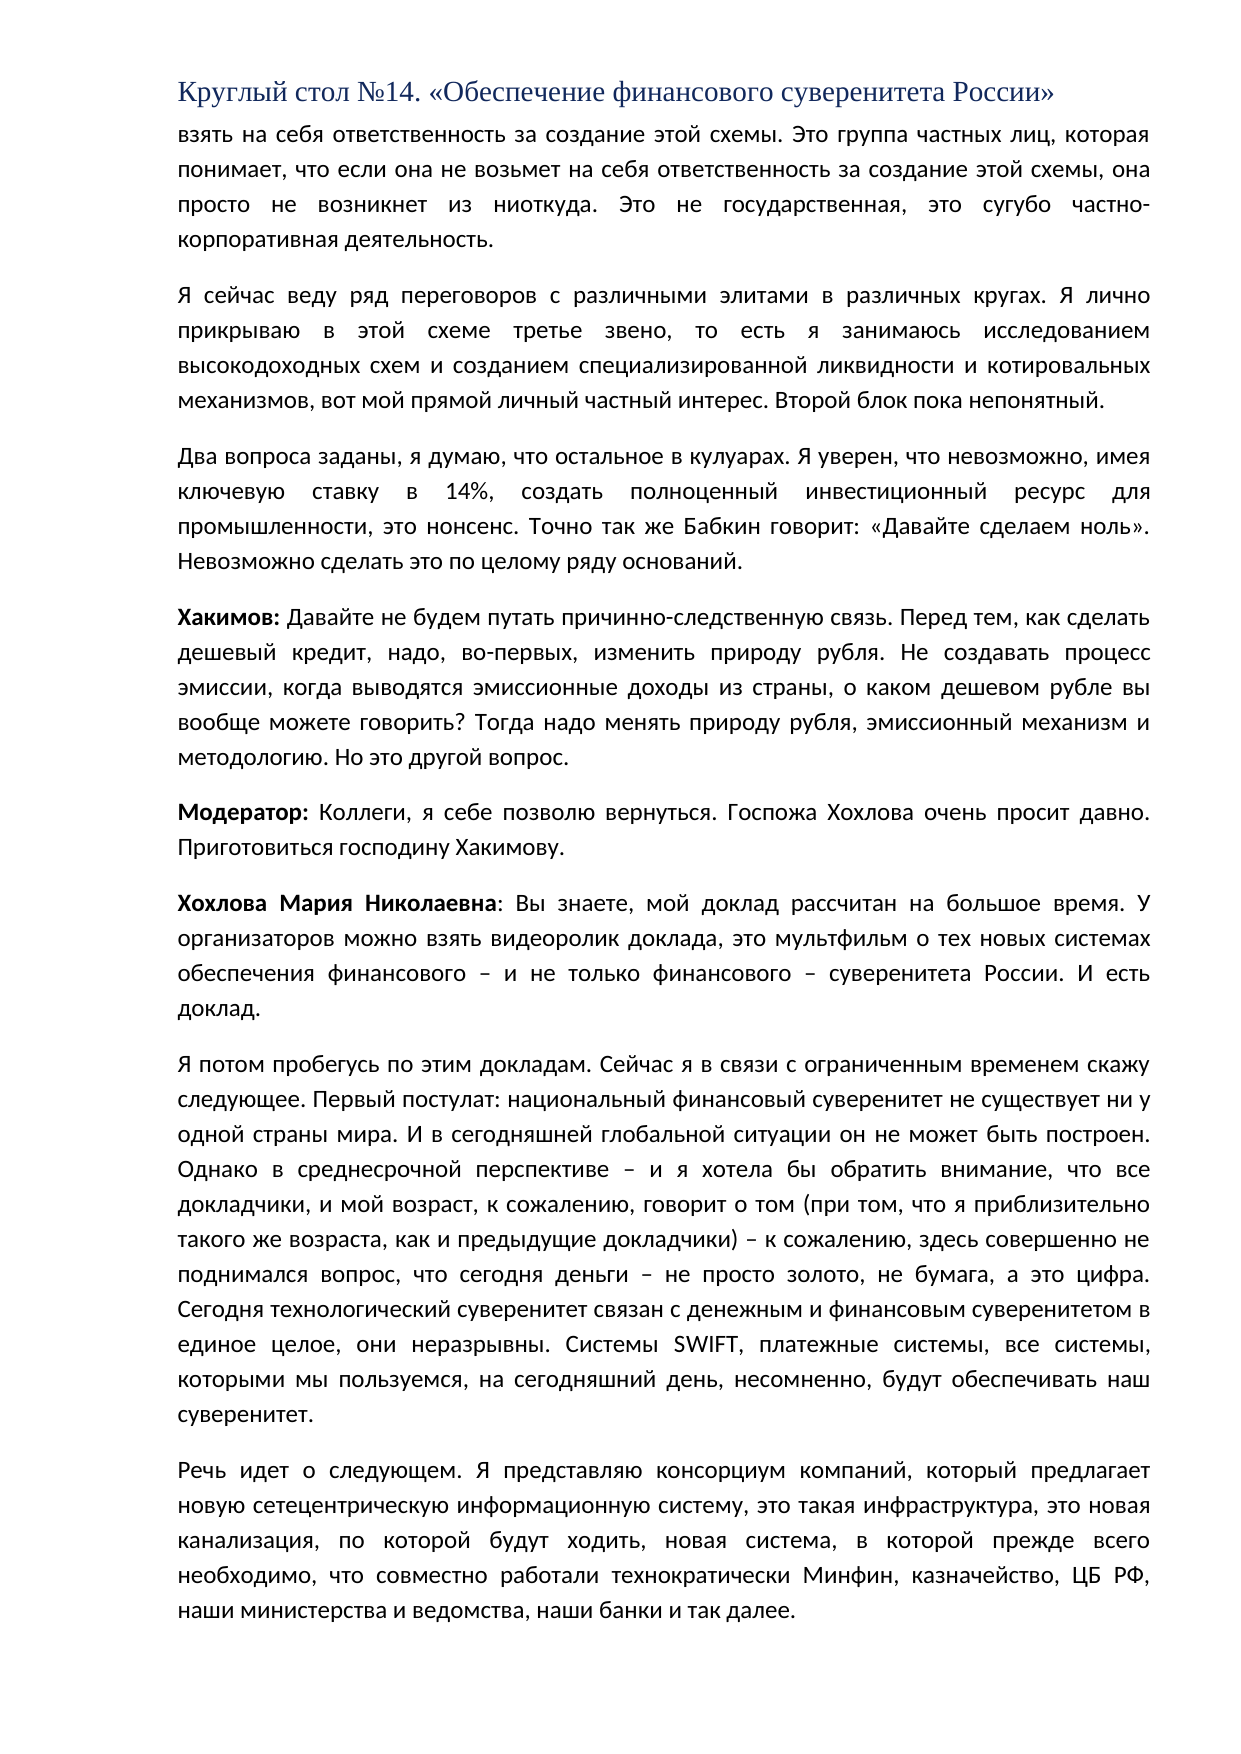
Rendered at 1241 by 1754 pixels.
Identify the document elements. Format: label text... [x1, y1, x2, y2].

text Хохлова Мария Николаевна: Вы знаете, мой доклад рассчитан на большое время. У организаторов можно взять видеоролик доклада, это мультфильм о тех новых системах обеспечения финансового – и не только финансового – суверенитета России. И есть доклад. [177, 887, 1152, 1023]
text Я потом пробегусь по этим докладам. Сейчас я в связи с ограниченным временем скажу следующее. Первый постулат: национальный финансовый суверенитет не существует ни у одной страны мира. И в сегодняшней глобальной ситуации он не может быть построен. Однако в среднесрочной перспективе – и я хотела бы обратить внимание, что все докладчики, и мой возраст, к сожалению, говорит о том (при том, что я приблизительно такого же возраста, как и предыдущие докладчики) – к сожалению, здесь совершенно не поднимался вопрос, что сегодня деньги – не просто золото, не бумага, а это цифра. Сегодня технологический суверенитет связан с денежным и финансовым суверенитетом в единое целое, они неразрывны. Системы SWIFT, платежные системы, все системы, которыми мы пользуемся, на сегодняшний день, несомненно, будут обеспечивать наш суверенитет. [177, 1048, 1152, 1429]
text Хакимов: Давайте не будем путать причинно-следственную связь. Перед тем, как сделать дешевый кредит, надо, во-первых, изменить природу рубля. Не создавать процесс эмиссии, когда выводятся эмиссионные доходы из страны, о каком дешевом рубле вы вообще можете говорить? Тогда надо менять природу рубля, эмиссионный механизм и методологию. Но это другой вопрос. [177, 601, 1152, 771]
text Я сейчас веду ряд переговоров с различными элитами в различных кругах. Я лично прикрываю в этой схеме третье звено, то есть я занимаюсь исследованием высокодоходных схем и созданием специализированной ликвидности и котировальных механизмов, вот мой прямой личный частный интерес. Второй блок пока непонятный. [177, 279, 1152, 414]
text Два вопроса заданы, я думаю, что остальное в кулуарах. Я уверен, что невозможно, имея ключевую ставку в 14%, создать полноценный инвестиционный ресурс для промышленности, это нонсенс. Точно так же Бабкин говорит: «Давайте сделаем ноль». Невозможно сделать это по целому ряду оснований. [177, 440, 1152, 575]
text Речь идет о следующем. Я представляю консорциум компаний, который предлагает новую сетецентрическую информационную систему, это такая инфраструктура, это новая канализация, по которой будут ходить, новая система, в которой прежде всего необходимо, что совместно работали технократически Минфин, казначейство, ЦБ РФ, наши министерства и ведомства, наши банки и так далее. [177, 1454, 1152, 1624]
text Модератор: Коллеги, я себе позволю вернуться. Госпожа Хохлова очень просит давно. Приготовиться господину Хакимову. [177, 796, 1152, 862]
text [177, 118, 1152, 254]
